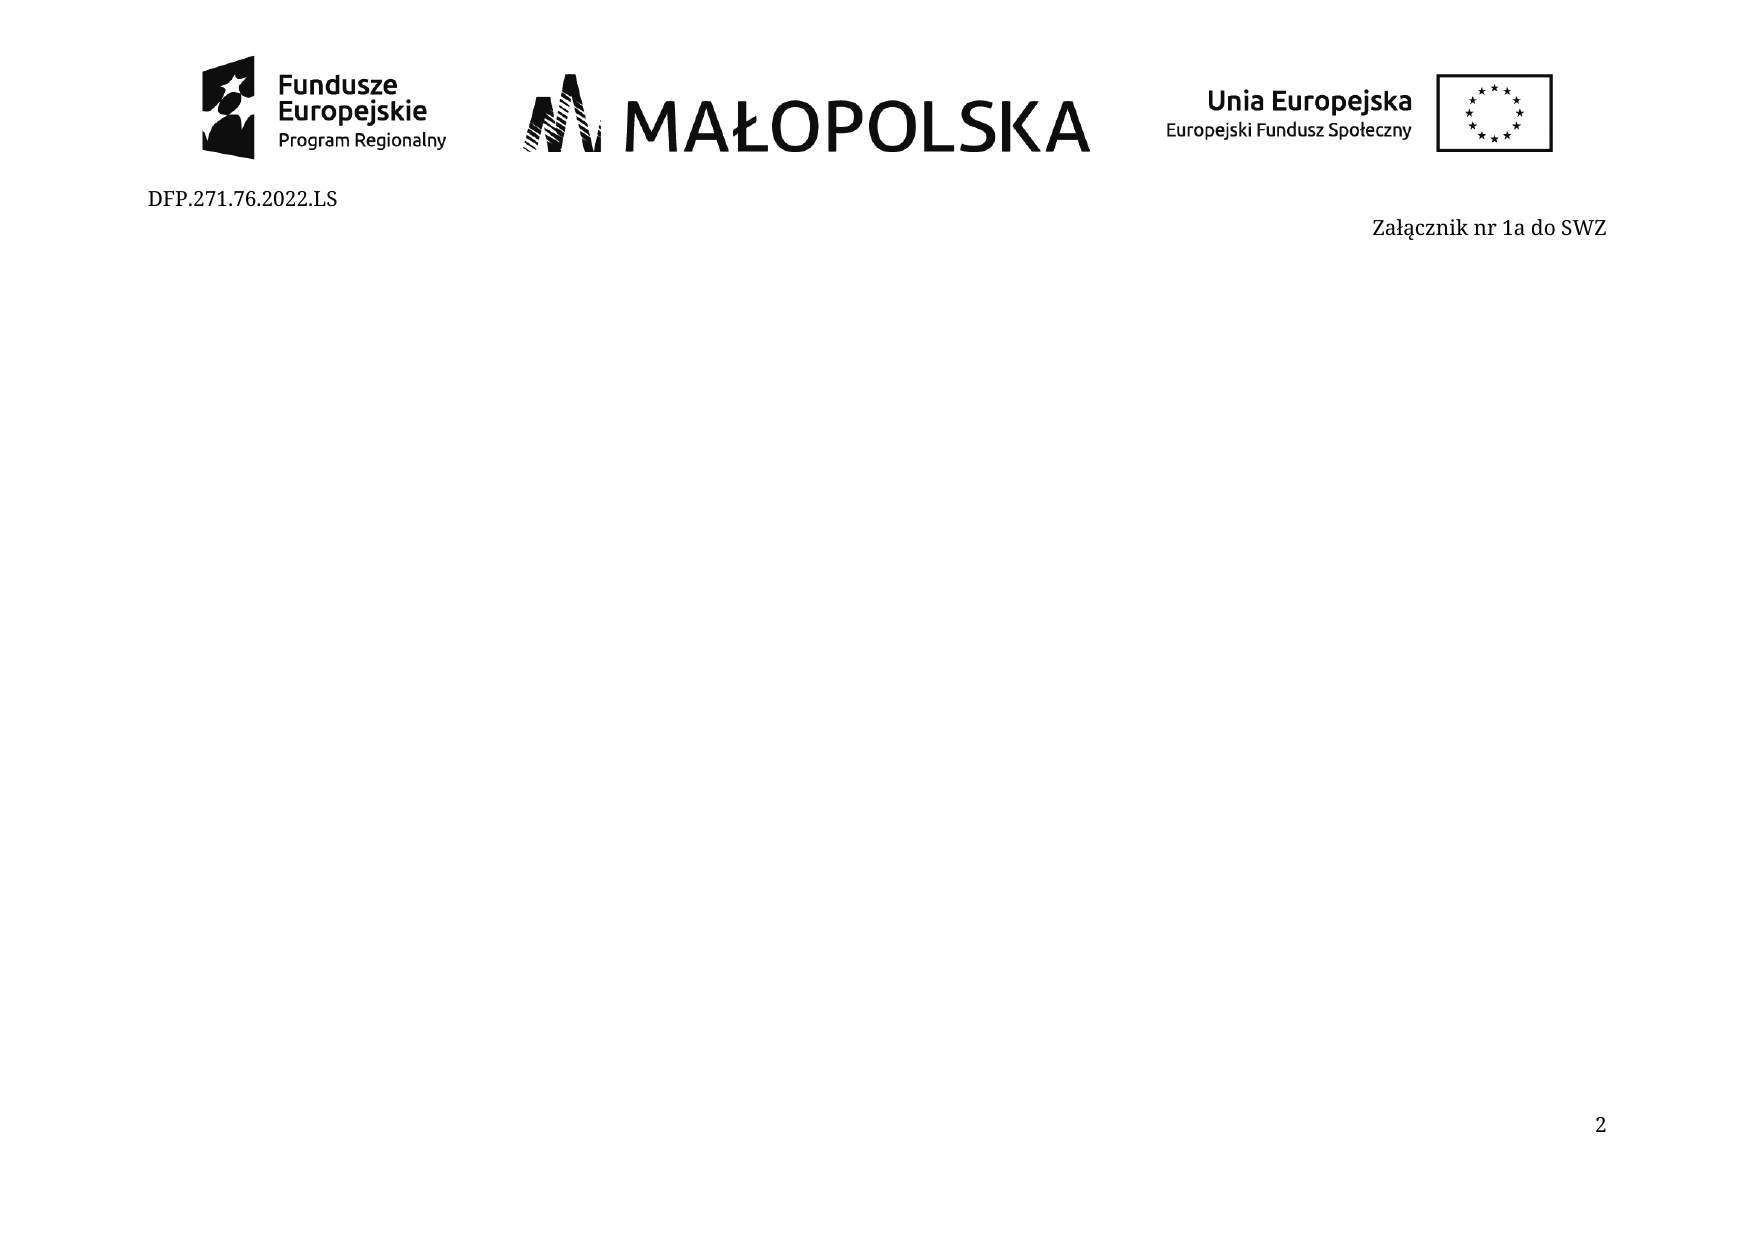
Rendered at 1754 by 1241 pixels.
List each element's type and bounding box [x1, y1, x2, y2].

picture [176, 29, 1578, 185]
